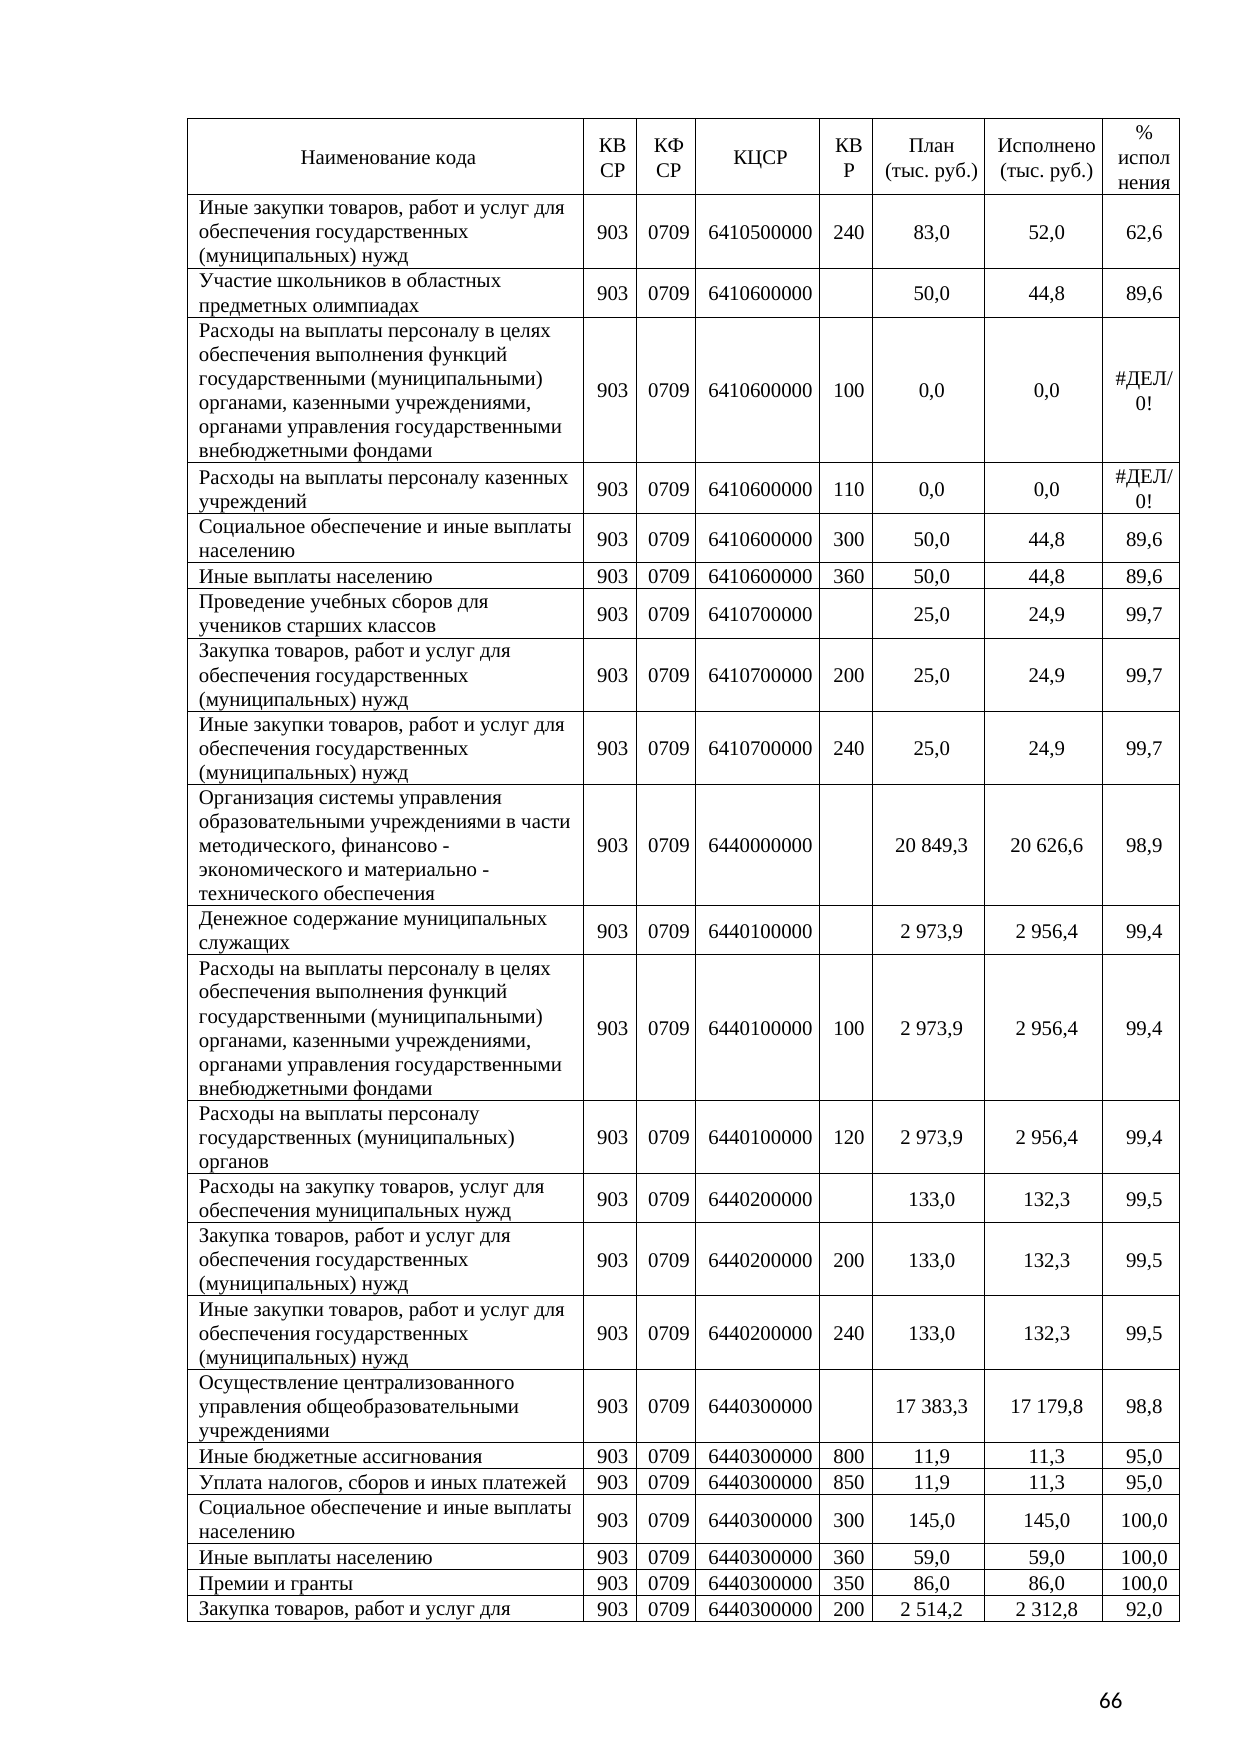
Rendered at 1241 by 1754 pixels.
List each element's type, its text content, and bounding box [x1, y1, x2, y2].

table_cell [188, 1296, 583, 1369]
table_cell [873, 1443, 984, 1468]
table_header КВСР [584, 119, 636, 194]
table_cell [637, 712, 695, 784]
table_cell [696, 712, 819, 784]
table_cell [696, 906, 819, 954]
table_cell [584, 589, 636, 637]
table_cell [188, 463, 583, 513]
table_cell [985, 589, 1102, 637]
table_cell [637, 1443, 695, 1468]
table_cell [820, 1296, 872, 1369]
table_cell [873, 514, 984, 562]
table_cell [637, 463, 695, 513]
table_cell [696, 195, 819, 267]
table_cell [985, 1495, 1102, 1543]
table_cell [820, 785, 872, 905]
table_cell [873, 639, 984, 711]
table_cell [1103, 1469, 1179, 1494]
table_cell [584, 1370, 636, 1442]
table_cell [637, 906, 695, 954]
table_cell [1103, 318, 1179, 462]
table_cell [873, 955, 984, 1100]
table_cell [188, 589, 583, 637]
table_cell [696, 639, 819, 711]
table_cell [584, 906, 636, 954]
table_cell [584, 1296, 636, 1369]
table_header План (тыс. руб.) [873, 119, 984, 194]
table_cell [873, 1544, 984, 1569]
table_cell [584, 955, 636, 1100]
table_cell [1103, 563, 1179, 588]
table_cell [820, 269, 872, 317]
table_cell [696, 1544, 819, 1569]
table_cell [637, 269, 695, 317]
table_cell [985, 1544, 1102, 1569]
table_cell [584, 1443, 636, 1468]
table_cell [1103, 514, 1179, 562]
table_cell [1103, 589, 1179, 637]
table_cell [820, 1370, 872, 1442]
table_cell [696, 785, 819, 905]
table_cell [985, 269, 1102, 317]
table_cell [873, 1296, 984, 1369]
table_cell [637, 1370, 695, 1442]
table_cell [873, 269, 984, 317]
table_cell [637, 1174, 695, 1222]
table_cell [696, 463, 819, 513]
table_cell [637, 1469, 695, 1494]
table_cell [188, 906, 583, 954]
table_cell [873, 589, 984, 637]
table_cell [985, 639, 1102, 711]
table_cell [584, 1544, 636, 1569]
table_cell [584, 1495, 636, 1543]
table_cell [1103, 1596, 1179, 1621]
table_header КЦСР [696, 119, 819, 194]
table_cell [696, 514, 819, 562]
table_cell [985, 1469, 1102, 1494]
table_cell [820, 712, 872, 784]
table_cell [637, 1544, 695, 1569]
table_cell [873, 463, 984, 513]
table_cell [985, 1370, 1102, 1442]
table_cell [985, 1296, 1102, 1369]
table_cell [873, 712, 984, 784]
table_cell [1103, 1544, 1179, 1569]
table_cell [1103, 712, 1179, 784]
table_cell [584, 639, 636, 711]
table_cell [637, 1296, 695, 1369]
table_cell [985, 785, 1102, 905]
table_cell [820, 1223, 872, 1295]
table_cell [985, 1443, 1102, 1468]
table_header % исполнения [1103, 119, 1179, 194]
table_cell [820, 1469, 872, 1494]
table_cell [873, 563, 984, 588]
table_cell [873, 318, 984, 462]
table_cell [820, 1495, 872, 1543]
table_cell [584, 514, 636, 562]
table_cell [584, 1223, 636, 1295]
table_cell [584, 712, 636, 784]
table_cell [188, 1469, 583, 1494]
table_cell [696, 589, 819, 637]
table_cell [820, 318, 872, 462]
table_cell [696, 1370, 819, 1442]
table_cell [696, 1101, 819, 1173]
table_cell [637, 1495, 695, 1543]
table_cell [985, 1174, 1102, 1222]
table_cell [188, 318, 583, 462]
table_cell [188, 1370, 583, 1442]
table_header Исполнено (тыс. руб.) [985, 119, 1102, 194]
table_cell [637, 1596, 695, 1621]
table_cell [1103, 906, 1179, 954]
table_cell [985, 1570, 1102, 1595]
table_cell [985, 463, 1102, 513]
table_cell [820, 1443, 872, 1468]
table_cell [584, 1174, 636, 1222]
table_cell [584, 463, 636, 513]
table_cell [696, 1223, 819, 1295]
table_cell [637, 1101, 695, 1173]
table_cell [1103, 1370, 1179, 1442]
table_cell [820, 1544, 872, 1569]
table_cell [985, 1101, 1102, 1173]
table_header Наименование кода [188, 119, 583, 194]
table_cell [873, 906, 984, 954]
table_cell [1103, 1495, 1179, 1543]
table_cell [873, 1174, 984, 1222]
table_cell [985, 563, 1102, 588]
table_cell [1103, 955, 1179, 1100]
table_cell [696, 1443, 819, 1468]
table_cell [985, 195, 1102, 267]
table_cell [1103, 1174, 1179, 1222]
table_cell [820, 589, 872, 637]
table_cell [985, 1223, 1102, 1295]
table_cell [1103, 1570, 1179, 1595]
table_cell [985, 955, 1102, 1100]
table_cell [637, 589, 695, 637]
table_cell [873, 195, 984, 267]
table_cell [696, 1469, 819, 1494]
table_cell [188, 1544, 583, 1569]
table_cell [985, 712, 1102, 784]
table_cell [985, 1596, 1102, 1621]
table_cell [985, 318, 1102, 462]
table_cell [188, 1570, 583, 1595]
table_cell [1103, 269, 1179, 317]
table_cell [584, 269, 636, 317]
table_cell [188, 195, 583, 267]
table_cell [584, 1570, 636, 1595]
table_header КФСР [637, 119, 695, 194]
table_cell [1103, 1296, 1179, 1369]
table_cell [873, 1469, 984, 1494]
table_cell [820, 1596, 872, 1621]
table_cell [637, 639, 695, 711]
table_header КВР [820, 119, 872, 194]
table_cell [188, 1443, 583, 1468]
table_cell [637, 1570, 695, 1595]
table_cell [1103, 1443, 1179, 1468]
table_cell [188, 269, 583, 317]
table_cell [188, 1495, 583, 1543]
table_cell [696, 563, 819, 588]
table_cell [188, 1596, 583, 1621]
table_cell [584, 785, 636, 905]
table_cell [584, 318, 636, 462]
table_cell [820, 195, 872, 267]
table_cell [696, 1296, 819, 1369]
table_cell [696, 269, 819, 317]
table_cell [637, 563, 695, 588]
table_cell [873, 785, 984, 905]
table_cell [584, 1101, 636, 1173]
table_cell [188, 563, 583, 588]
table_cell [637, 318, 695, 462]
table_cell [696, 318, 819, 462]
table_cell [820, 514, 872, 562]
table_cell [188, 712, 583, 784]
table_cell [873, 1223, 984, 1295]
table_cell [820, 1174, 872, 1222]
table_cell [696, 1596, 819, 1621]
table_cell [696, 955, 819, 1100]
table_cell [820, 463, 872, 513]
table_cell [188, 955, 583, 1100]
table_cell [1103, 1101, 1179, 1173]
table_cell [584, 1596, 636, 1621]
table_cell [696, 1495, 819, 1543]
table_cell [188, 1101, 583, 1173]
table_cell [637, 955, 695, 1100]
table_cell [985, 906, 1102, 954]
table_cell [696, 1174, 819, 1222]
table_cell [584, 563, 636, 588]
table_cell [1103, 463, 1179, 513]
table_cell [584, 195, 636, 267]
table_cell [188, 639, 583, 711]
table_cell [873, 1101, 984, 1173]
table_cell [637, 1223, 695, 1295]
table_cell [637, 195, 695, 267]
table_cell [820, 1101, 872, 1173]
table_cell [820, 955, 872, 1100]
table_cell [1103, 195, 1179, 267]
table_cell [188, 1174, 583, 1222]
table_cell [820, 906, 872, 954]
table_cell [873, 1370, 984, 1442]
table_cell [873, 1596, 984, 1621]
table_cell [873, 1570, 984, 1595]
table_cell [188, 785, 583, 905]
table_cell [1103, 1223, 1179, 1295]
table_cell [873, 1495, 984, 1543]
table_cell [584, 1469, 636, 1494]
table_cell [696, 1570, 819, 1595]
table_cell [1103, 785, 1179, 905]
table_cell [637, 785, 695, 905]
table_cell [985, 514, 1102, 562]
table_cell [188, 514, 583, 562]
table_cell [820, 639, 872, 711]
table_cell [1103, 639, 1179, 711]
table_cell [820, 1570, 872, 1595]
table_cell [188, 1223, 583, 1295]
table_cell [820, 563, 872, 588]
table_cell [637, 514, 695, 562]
